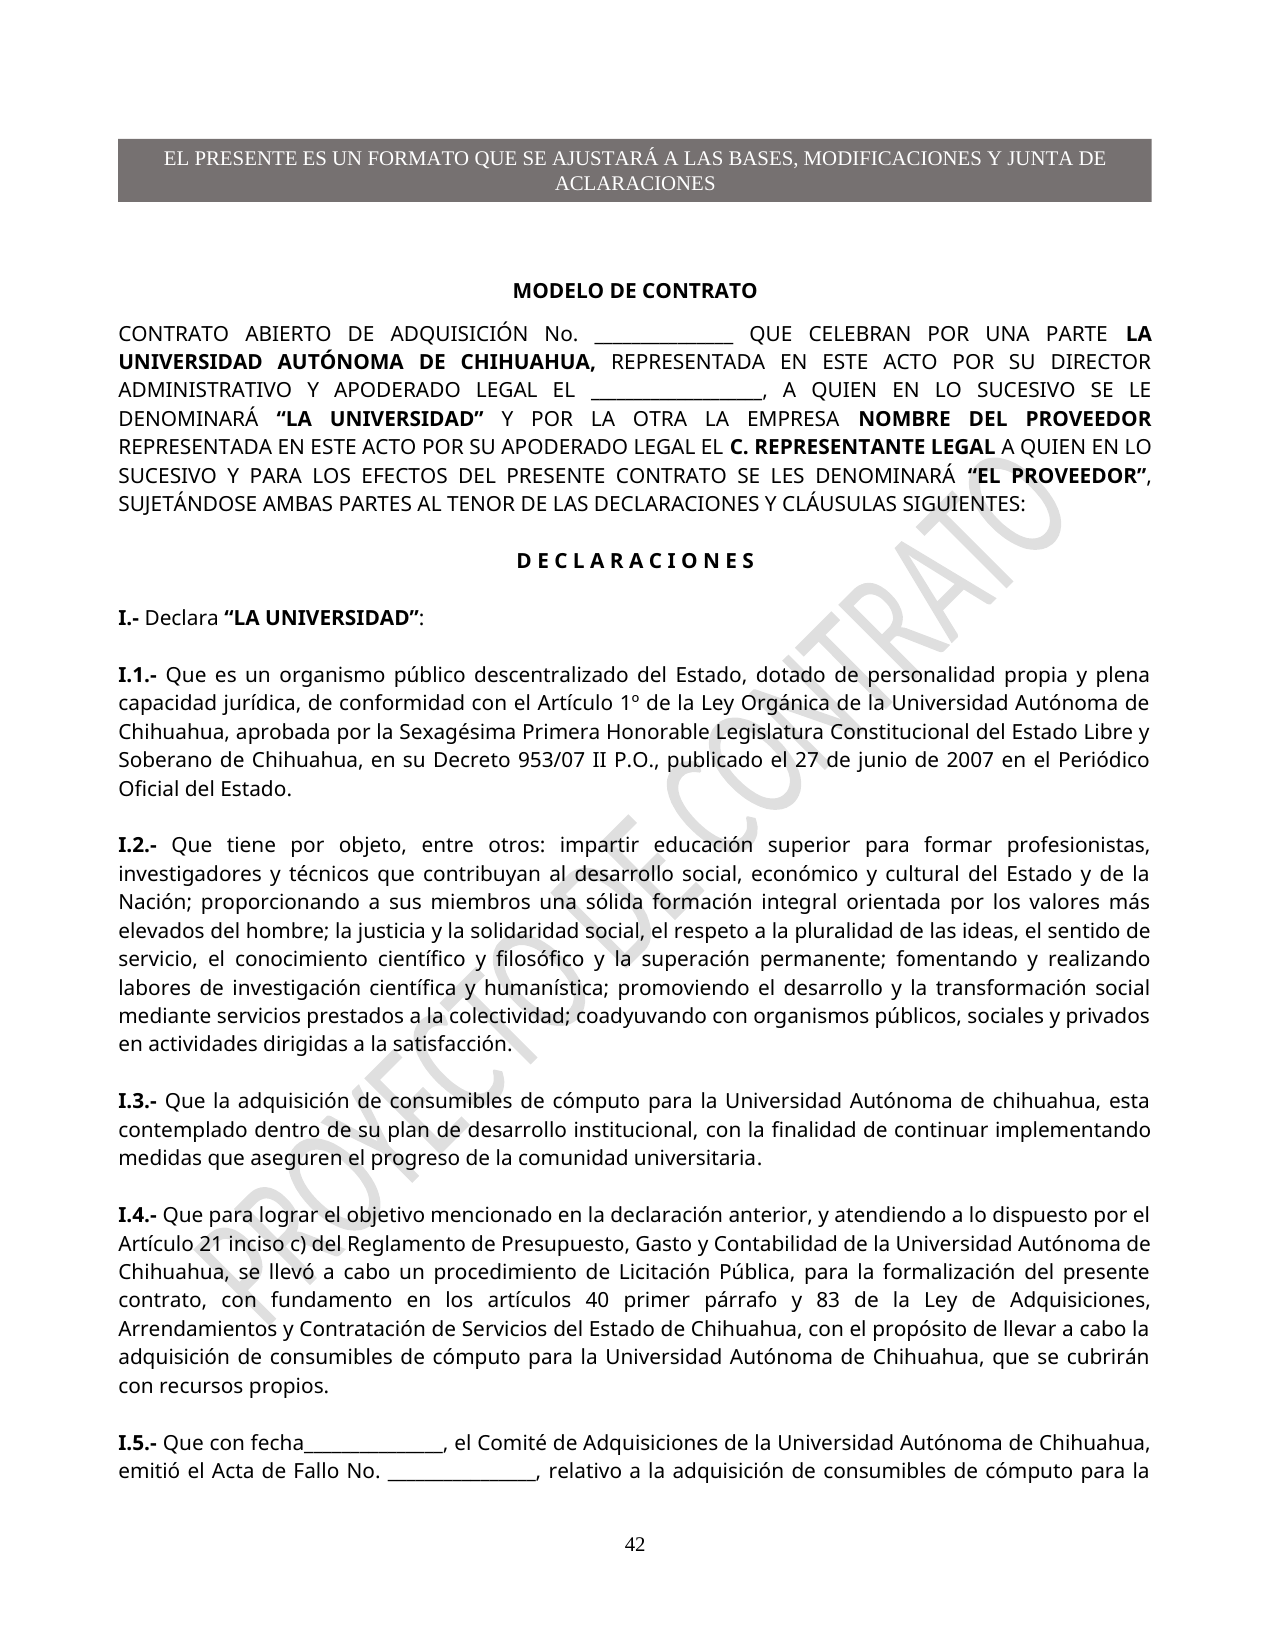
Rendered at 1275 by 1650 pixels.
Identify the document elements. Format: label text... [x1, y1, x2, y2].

text CONTRATO ABIERTO DE ADQUISICIÓN No. _______________ QUE CELEBRAN POR UNA PARTE LA UNIVERSIDAD AUTÓNOMA DE CHIHUAHUA, REPRESENTADA EN ESTE ACTO POR SU DIRECTOR ADMINISTRATIVO Y APODERADO LEGAL EL ____________________, A QUIEN EN LO SUCESIVO SE LE DENOMINARÁ “LA UNIVERSIDAD” Y POR LA OTRA LA EMPRESA NOMBRE DEL PROVEEDOR REPRESENTADA EN ESTE ACTO POR SU APODERADO LEGAL EL C. REPRESENTANTE LEGAL A QUIEN EN LO SUCESIVO Y PARA LOS EFECTOS DEL PRESENTE CONTRATO SE LES DENOMINARÁ “EL PROVEEDOR”, SUJETÁNDOSE AMBAS PARTES AL TENOR DE LAS DECLARACIONES Y CLÁUSULAS SIGUIENTES: [118, 319, 1152, 518]
text MODELO DE CONTRATO [118, 276, 1152, 304]
text I.3.- Que la adquisición de consumibles de cómputo para la Universidad Autónoma de chihuahua, esta contemplado dentro de su plan de desarrollo institucional, con la finalidad de continuar implementando medidas que aseguren el progreso de la comunidad universitaria. [118, 1086, 1152, 1172]
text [118, 1428, 1152, 1484]
text I.4.- Que para lograr el objetivo mencionado en la declaración anterior, y atendiendo a lo dispuesto por el Artículo 21 inciso c) del Reglamento de Presupuesto, Gasto y Contabilidad de la Universidad Autónoma de Chihuahua, se llevó a cabo un procedimiento de Licitación Pública, para la formalización del presente contrato, con fundamento en los artículos 40 primer párrafo y 83 de la Ley de Adquisiciones, Arrendamientos y Contratación de Servicios del Estado de Chihuahua, con el propósito de llevar a cabo la adquisición de consumibles de cómputo para la Universidad Autónoma de Chihuahua, que se cubrirán con recursos propios. [118, 1200, 1152, 1399]
text I.1.- Que es un organismo público descentralizado del Estado, dotado de personalidad propia y plena capacidad jurídica, de conformidad con el Artículo 1º de la Ley Orgánica de la Universidad Autónoma de Chihuahua, aprobada por la Sexagésima Primera Honorable Legislatura Constitucional del Estado Libre y Soberano de Chihuahua, en su Decreto 953/07 II P.O., publicado el 27 de junio de 2007 en el Periódico Oficial del Estado. [118, 660, 1152, 802]
text D E C L A R A C I O N E S [118, 546, 1152, 574]
text I.- Declara “”: [118, 603, 1152, 631]
text I.2.- Que tiene por objeto, entre otros: impartir educación superior para formar profesionistas, investigadores y técnicos que contribuyan al desarrollo social, económico y cultural del Estado y de la Nación; proporcionando a sus miembros una sólida formación integral orientada por los valores más elevados del hombre; la justicia y la solidaridad social, el respeto a la pluralidad de las ideas, el sentido de servicio, el conocimiento científico y filosófico y la superación permanente; fomentando y realizando labores de investigación científica y humanística; promoviendo el desarrollo y la transformación social mediante servicios prestados a la colectividad; coadyuvando con organismos públicos, sociales y privados en actividades dirigidas a la satisfacción. [118, 831, 1152, 1058]
